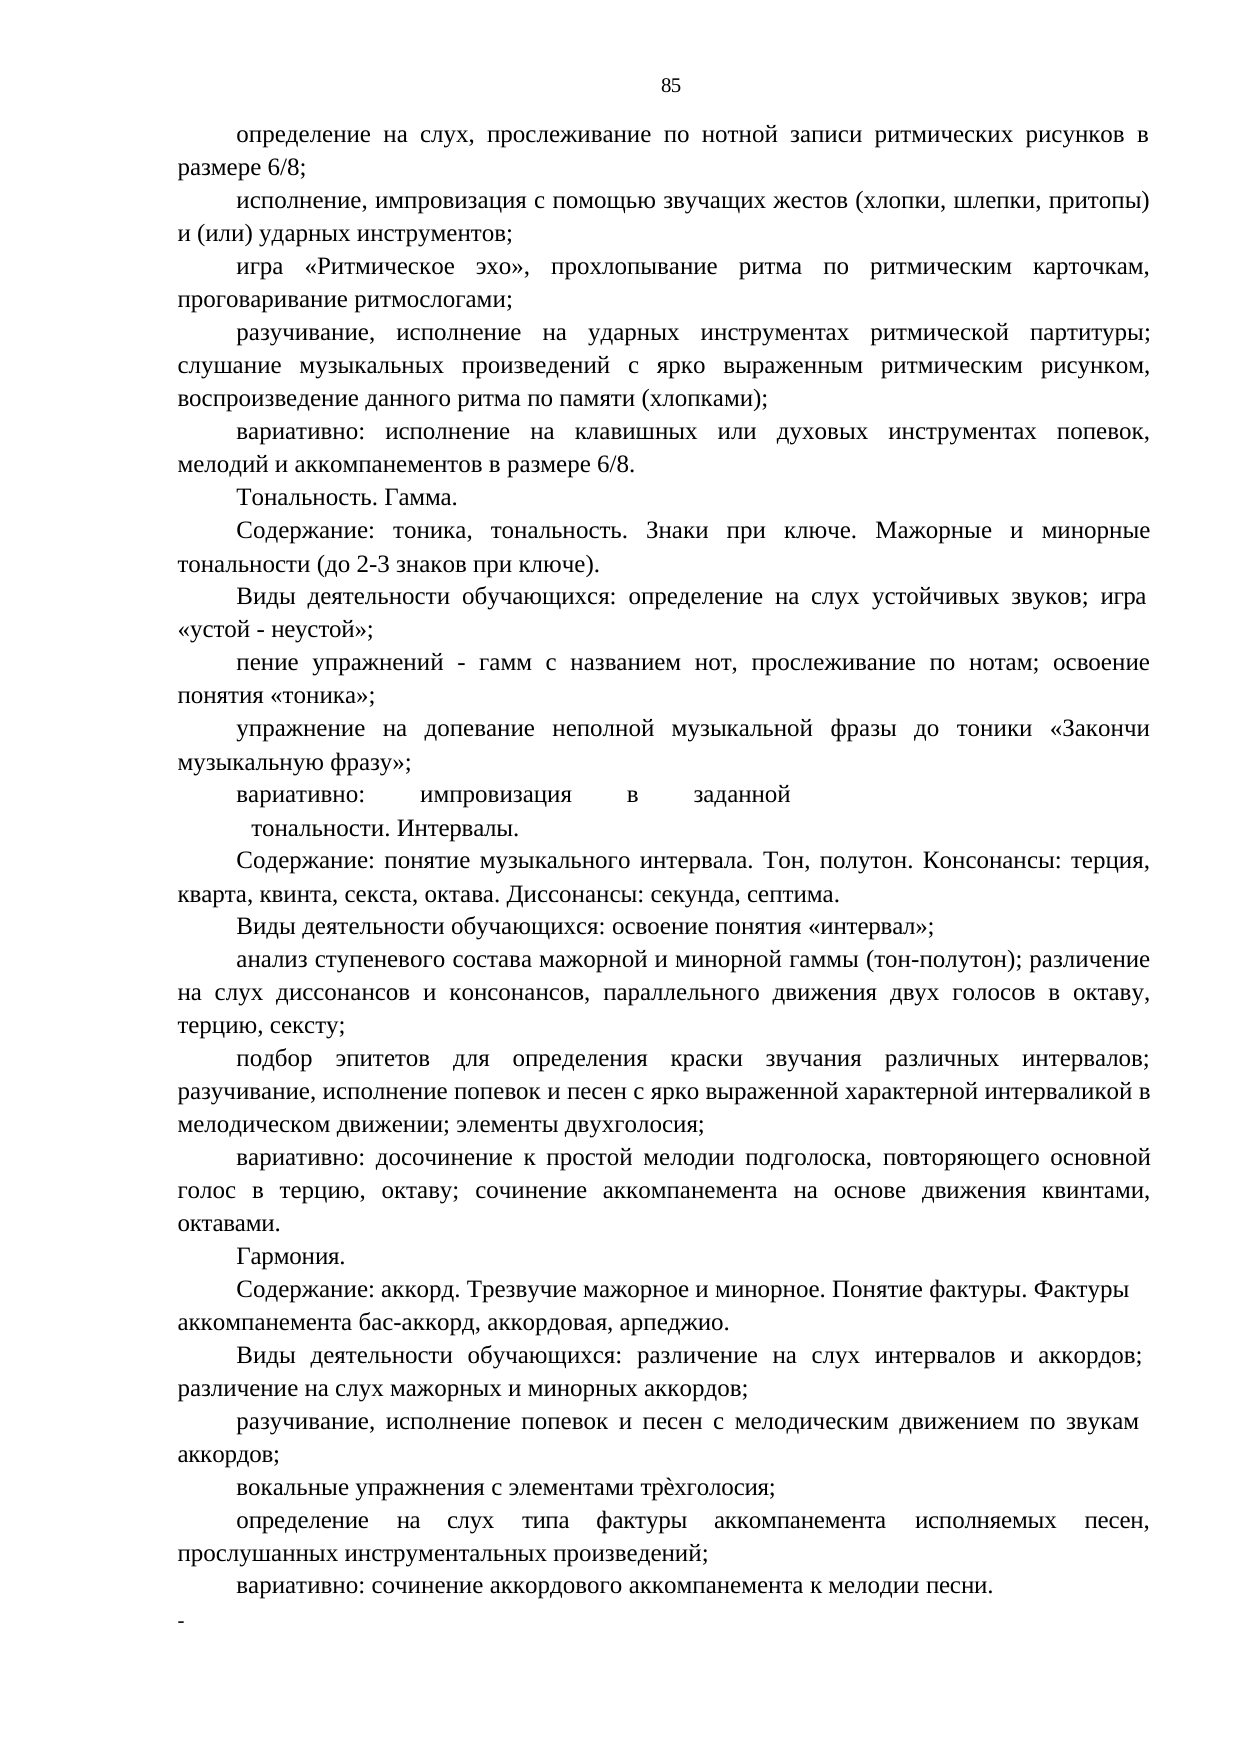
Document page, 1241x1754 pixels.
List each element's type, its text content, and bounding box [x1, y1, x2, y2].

text определение на слух, прослеживание по нотной записи ритмических рисунков в размере 6/8; [177, 119, 1150, 181]
text Содержание: понятие музыкального интервала. Тон, полутон. Консонансы: терция, кварта, квинта, секста, октава. Диссонансы: секунда, септима. [177, 846, 1151, 907]
text вариативно: сочинение аккордового аккомпанемента к мелодии песни. [236, 1571, 1223, 1599]
text Виды деятельности обучающихся: различение на слух интервалов и аккордов; различение на слух мажорных и минорных аккордов; [177, 1340, 1223, 1402]
text вариативно: исполнение на клавишных или духовых инструментах попевок, мелодий и аккомпанементов в размере 6/8. [177, 416, 1151, 478]
text игра «Ритмическое эхо», прохлопывание ритма по ритмическим карточкам, проговаривание ритмослогами; [177, 251, 1151, 313]
text Виды деятельности обучающихся: определение на слух устойчивых звуков; игра [236, 582, 1223, 610]
text Гармония. [236, 1241, 1223, 1270]
text подбор эпитетов для определения краски звучания различных интервалов; разучивание, исполнение попевок и песен с ярко выраженной характерной интерваликой в мелодическом движении; элементы двухголосия; [177, 1043, 1151, 1138]
text вариативно: досочинение к простой мелодии подголоска, повторяющего основной голос в терцию, октаву; сочинение аккомпанемента на основе движения квинтами, октавами. [177, 1142, 1151, 1237]
text вариативно: импровизация в заданной тональности. Интервалы. [236, 779, 791, 841]
text упражнение на допевание неполной музыкальной фразы до тоники «Закончи музыкальную фразу»; [177, 713, 1151, 775]
text разучивание, исполнение попевок и песен с мелодическим движением по звукам аккордов; [177, 1406, 1223, 1468]
text Содержание: тоника, тональность. Знаки при ключе. Мажорные и минорные тональности (до 2-3 знаков при ключе). [177, 516, 1151, 577]
text вокальные упражнения с элементами трѐхголосия; [236, 1472, 1223, 1501]
text Виды деятельности обучающихся: освоение понятия «интервал»; [236, 912, 1223, 940]
text анализ ступеневого состава мажорной и минорной гаммы (тон-полутон); различение на слух диссонансов и консонансов, параллельного движения двух голосов в октаву, терцию, сексту; [177, 944, 1151, 1039]
text «устой - неустой»; [177, 614, 1223, 643]
text определение на слух типа фактуры аккомпанемента исполняемых песен, прослушанных инструментальных произведений; [177, 1505, 1151, 1567]
text Содержание: аккорд. Трезвучие мажорное и минорное. Понятие фактуры. Фактуры аккомпанемента бас-аккорд, аккордовая, арпеджио. [177, 1274, 1223, 1336]
text исполнение, импровизация с помощью звучащих жестов (хлопки, шлепки, притопы) и (или) ударных инструментов; [177, 185, 1151, 247]
text разучивание, исполнение на ударных инструментах ритмической партитуры; слушание музыкальных произведений с ярко выраженным ритмическим рисунком, воспроизведение данного ритма по памяти (хлопками); [177, 317, 1151, 412]
text пение упражнений - гамм с названием нот, прослеживание по нотам; освоение понятия «тоника»; [177, 647, 1151, 709]
text Тональность. Гамма. [236, 482, 1223, 511]
